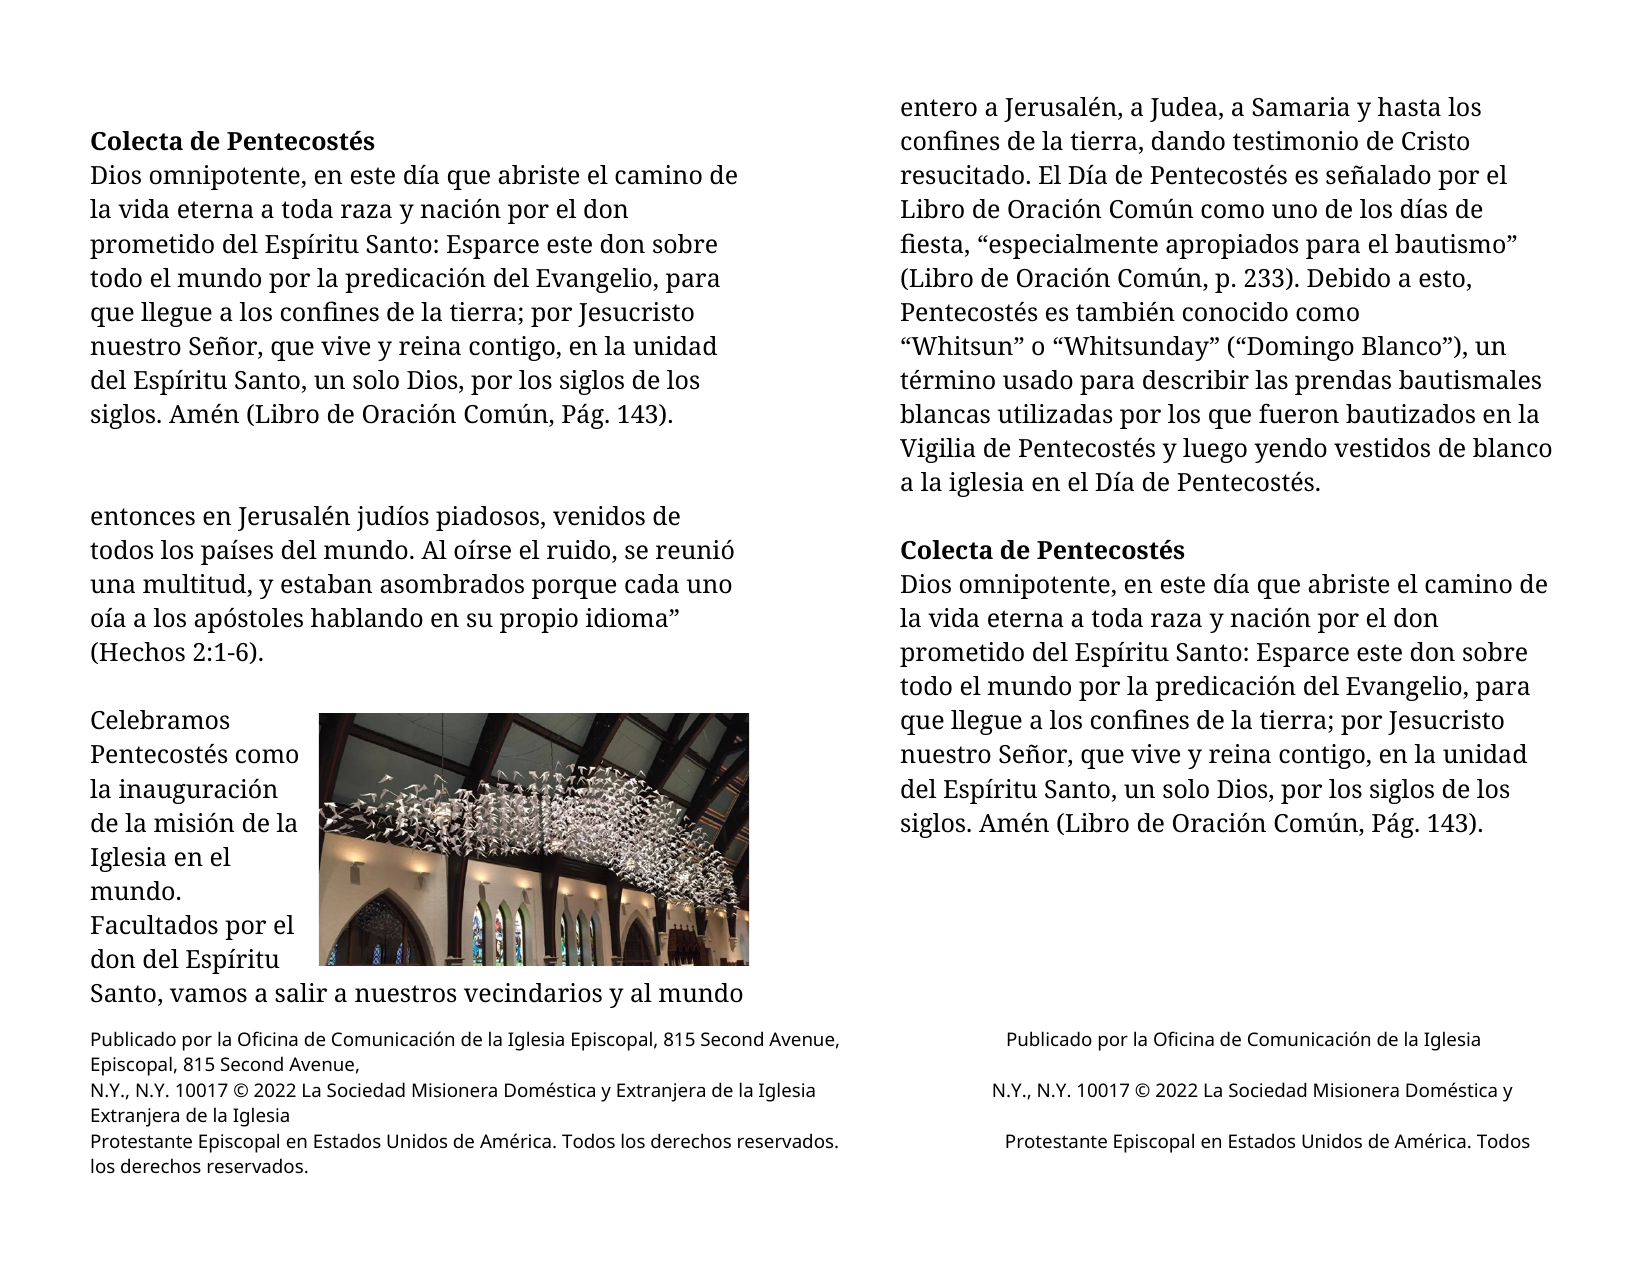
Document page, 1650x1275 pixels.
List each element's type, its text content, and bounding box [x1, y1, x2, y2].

text Dios omnipotente, en este día que abriste el camino de la vida eterna a toda raza y nación por el don prometido del Espíritu Santo: Esparce este don sobre todo el mundo por la predicación del Evangelio, para que llegue a los confines de la tierra; por Jesucristo nuestro Señor, que vive y reina contigo, en la unidad del Espíritu Santo, un solo Dios, por los siglos de los siglos. Amén (Libro de Oración Común, Pág. 143). [90, 158, 750, 431]
text entonces en Jerusalén judíos piadosos, venidos de todos los países del mundo. Al oírse el ruido, se reunió una multitud, y estaban asombrados porque cada uno oía a los apóstoles hablando en su propio idioma” (Hechos 2:1-6). [90, 499, 750, 669]
text Colecta de Pentecostés [90, 124, 750, 158]
text Colecta de Pentecostés [900, 533, 1560, 567]
picture [318, 713, 750, 966]
text Celebramos Pentecostés como la inauguración de la misión de la Iglesia en el mundo. Facultados por el don del Espíritu Santo, vamos a salir a nuestros vecindarios y al mundo entero a Jerusalén, a Judea, a Samaria y hasta los confines de la tierra, dando testimonio de Cristo resucitado. El Día de Pentecostés es señalado por el Libro de Oración Común como uno de los días de fiesta, “especialmente apropiados para el bautismo” (Libro de Oración Común, p. 233). Debido a esto, Pentecostés es también conocido como [900, 90, 1560, 328]
text Dios omnipotente, en este día que abriste el camino de la vida eterna a toda raza y nación por el don prometido del Espíritu Santo: Esparce este don sobre todo el mundo por la predicación del Evangelio, para que llegue a los confines de la tierra; por Jesucristo nuestro Señor, que vive y reina contigo, en la unidad del Espíritu Santo, un solo Dios, por los siglos de los siglos. Amén (Libro de Oración Común, Pág. 143). [900, 567, 1560, 839]
